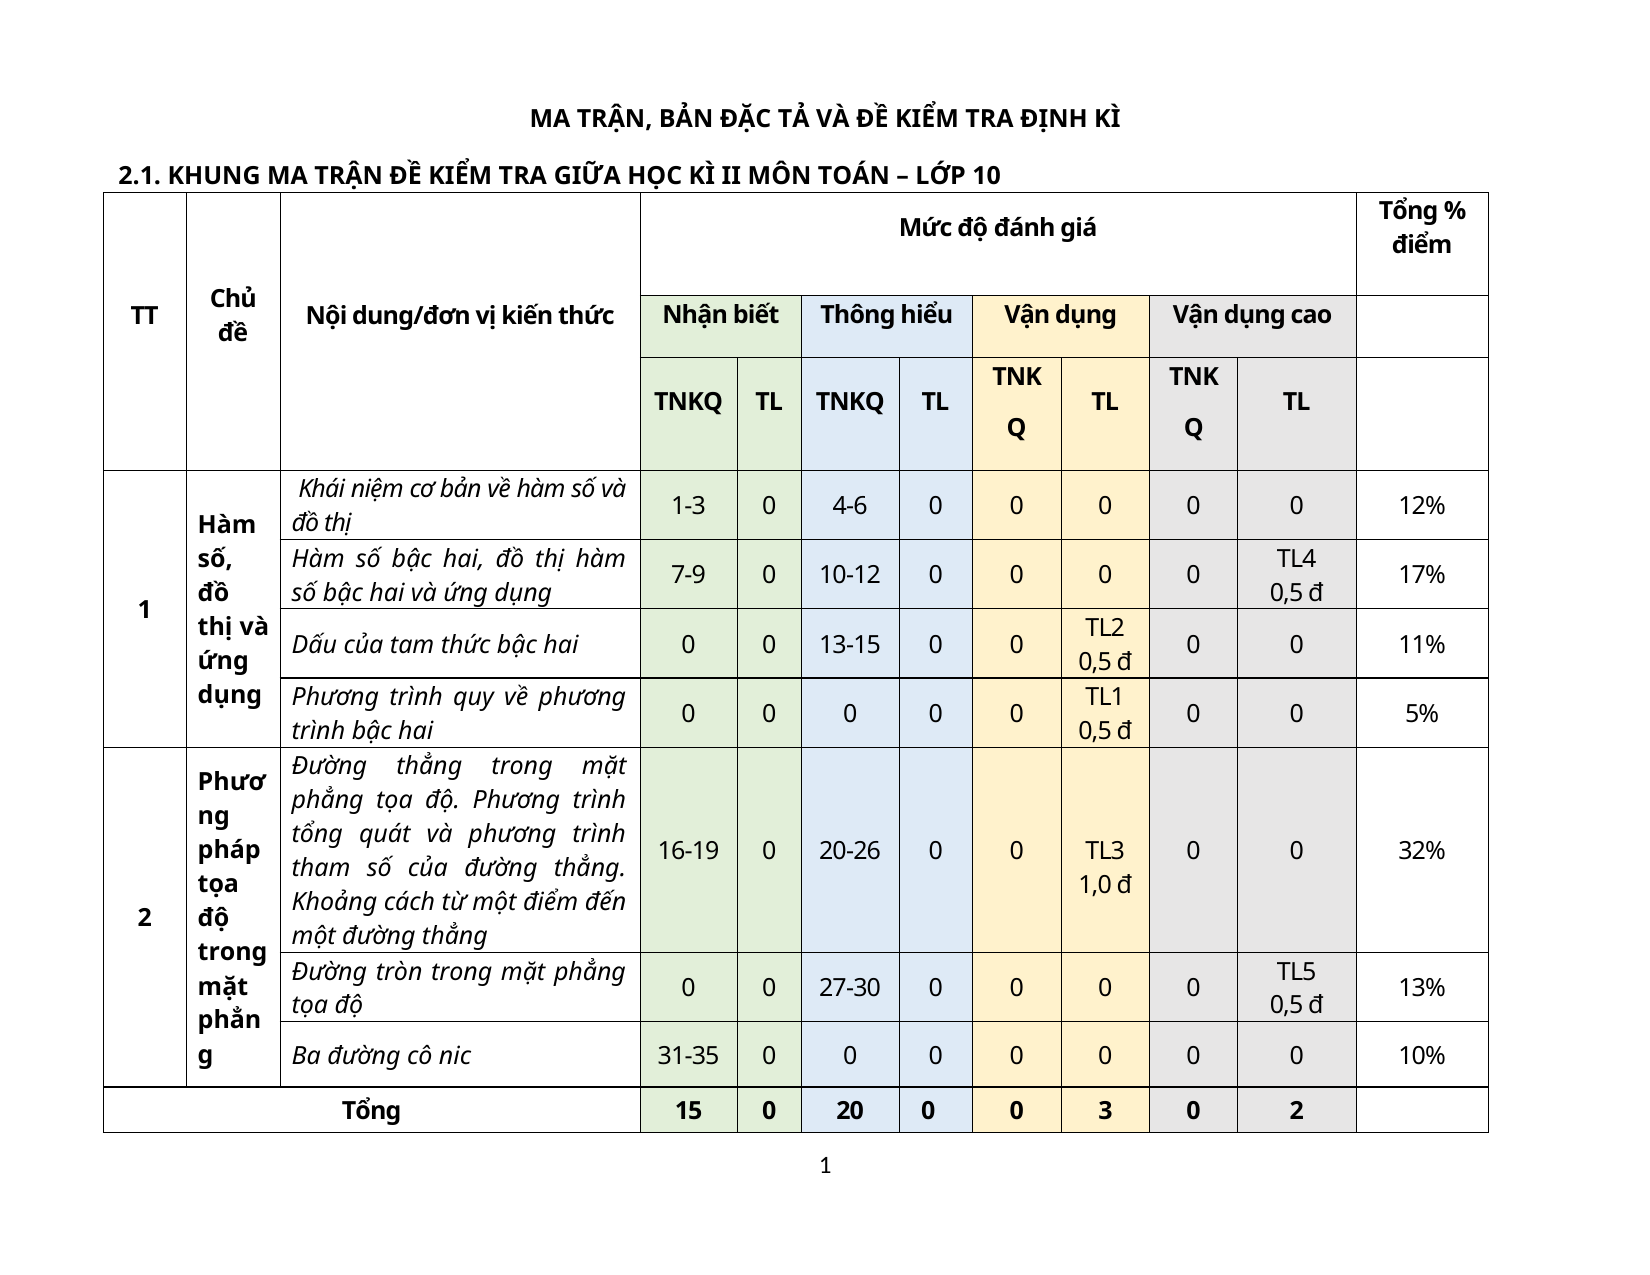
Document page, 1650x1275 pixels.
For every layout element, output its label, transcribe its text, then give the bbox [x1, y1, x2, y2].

table_cell 27-30 [802, 953, 899, 1021]
table_cell 0 [1238, 471, 1356, 539]
table_cell 0 [900, 748, 972, 952]
table_cell 7-9 [641, 540, 737, 608]
table_cell Hàm số, đồ thị và ứng dụng [187, 471, 280, 747]
table_cell 0 [1238, 679, 1356, 747]
table_cell 0 [1150, 1088, 1237, 1132]
table_cell 0 [1150, 1022, 1237, 1086]
table_cell 10-12 [802, 540, 899, 608]
table_cell 10% [1357, 1022, 1488, 1086]
table_header Mức độ đánh giá [641, 193, 1356, 295]
table_cell TL2 0,5 đ [1062, 609, 1149, 677]
table_cell 0 [1062, 1022, 1149, 1086]
table_cell [1357, 296, 1488, 357]
table_cell 5% [1357, 679, 1488, 747]
table_cell 0 [1150, 679, 1237, 747]
table_cell TL [900, 358, 972, 470]
table_cell 0 [738, 953, 801, 1021]
table_cell 0 [900, 540, 972, 608]
table_cell TNKQ [1150, 358, 1237, 470]
table_cell TL5 0,5 đ [1238, 953, 1356, 1021]
table_cell TL1 0,5 đ [1062, 679, 1149, 747]
table_cell 0 [1062, 540, 1149, 608]
table_cell 20 [802, 1088, 899, 1132]
table_header Nội dung/đơn vị kiến thức [281, 193, 640, 470]
table_cell 0 [1238, 1022, 1356, 1086]
table_cell 0 [1238, 748, 1356, 952]
table_cell Vận dụng cao [1150, 296, 1356, 357]
table_cell 13-15 [802, 609, 899, 677]
table_header TT [104, 193, 186, 470]
table_cell 0 [1238, 609, 1356, 677]
table_cell 0 [973, 679, 1061, 747]
table_cell TNKQ [802, 358, 899, 470]
table_cell 31-35 [641, 1022, 737, 1086]
table_cell 1-3 [641, 471, 737, 539]
table_cell TL [738, 358, 801, 470]
table_cell 2 [1238, 1088, 1356, 1132]
table_cell TL [1238, 358, 1356, 470]
table_cell Đường thẳng trong mặt phẳng tọa độ. Phương trình tổng quát và phương trình tham số của đường thẳng. Khoảng cách từ một điểm đến một đường thẳng [281, 748, 640, 952]
table_cell 0 [1150, 471, 1237, 539]
table_cell TL4 0,5 đ [1238, 540, 1356, 608]
table_cell 0 [1150, 748, 1237, 952]
table_cell 11% [1357, 609, 1488, 677]
table_cell 0 [973, 953, 1061, 1021]
table_cell 0 [973, 609, 1061, 677]
table_cell 1 [104, 471, 186, 747]
table_cell 2 [104, 748, 186, 1086]
table_cell Vận dụng [973, 296, 1149, 357]
table_cell [1357, 358, 1488, 470]
table_cell 4-6 [802, 471, 899, 539]
table_cell 0 [641, 679, 737, 747]
table_cell Đường tròn trong mặt phẳng tọa độ [281, 953, 640, 1021]
table_cell 0 [738, 1022, 801, 1086]
table_cell Hàm số bậc hai, đồ thị hàm số bậc hai và ứng dụng [281, 540, 640, 608]
table_cell TNKQ [641, 358, 737, 470]
table_cell 0 [738, 748, 801, 952]
table_header Tổng % điểm [1357, 193, 1488, 295]
table_cell 0 [900, 1022, 972, 1086]
table_cell 3 [1062, 1088, 1149, 1132]
table_cell 0 [1150, 540, 1237, 608]
table_cell 12% [1357, 471, 1488, 539]
table_cell Khái niệm cơ bản về hàm số và đồ thị [281, 471, 640, 539]
table_cell Tổng [104, 1088, 640, 1132]
table_cell 16-19 [641, 748, 737, 952]
table_cell 0 [738, 1088, 801, 1132]
table_header Chủ đề [187, 193, 280, 470]
table_cell Nhận biết [641, 296, 801, 357]
table_cell 13% [1357, 953, 1488, 1021]
text MA TRẬN, BẢN ĐẶC TẢ VÀ ĐỀ KIỂM TRA ĐỊNH KÌ [118, 101, 1532, 135]
table_cell 0 [973, 471, 1061, 539]
table_cell 17% [1357, 540, 1488, 608]
table_cell 0 [973, 1022, 1061, 1086]
table_cell Phương pháp tọa độ trong mặt phẳng [187, 748, 280, 1086]
table_cell 0 [900, 471, 972, 539]
table_cell 0 [738, 471, 801, 539]
table_cell 0 [973, 1088, 1061, 1132]
table_cell Phương trình quy về phương trình bậc hai [281, 679, 640, 747]
table_cell 0 [738, 679, 801, 747]
table_cell Thông hiểu [802, 296, 972, 357]
table_cell 15 [641, 1088, 737, 1132]
table_cell Ba đường cô nic [281, 1022, 640, 1086]
table_cell 0 [802, 1022, 899, 1086]
table_cell Dấu của tam thức bậc hai [281, 609, 640, 677]
table_cell 0 [900, 953, 972, 1021]
table_cell 0 [1150, 953, 1237, 1021]
table_cell 0 [900, 1088, 972, 1132]
table_cell 0 [973, 748, 1061, 952]
table_cell 0 [1062, 953, 1149, 1021]
table_cell TL3 1,0 đ [1062, 748, 1149, 952]
table_cell 0 [900, 609, 972, 677]
table_cell [1357, 1088, 1488, 1132]
table_cell 0 [641, 953, 737, 1021]
table_cell 0 [802, 679, 899, 747]
table_cell 0 [738, 540, 801, 608]
table_cell 0 [900, 679, 972, 747]
table_cell 0 [1062, 471, 1149, 539]
text 2.1. KHUNG MA TRẬN ĐỀ KIỂM TRA GIỮA HỌC KÌ II MÔN TOÁN – LỚP 10 [118, 158, 1532, 192]
table_cell 0 [1150, 609, 1237, 677]
table_cell 32% [1357, 748, 1488, 952]
table_cell 0 [738, 609, 801, 677]
table_cell 20-26 [802, 748, 899, 952]
table_cell TL [1062, 358, 1149, 470]
table_cell TNKQ [973, 358, 1061, 470]
table_cell 0 [641, 609, 737, 677]
table_cell 0 [973, 540, 1061, 608]
